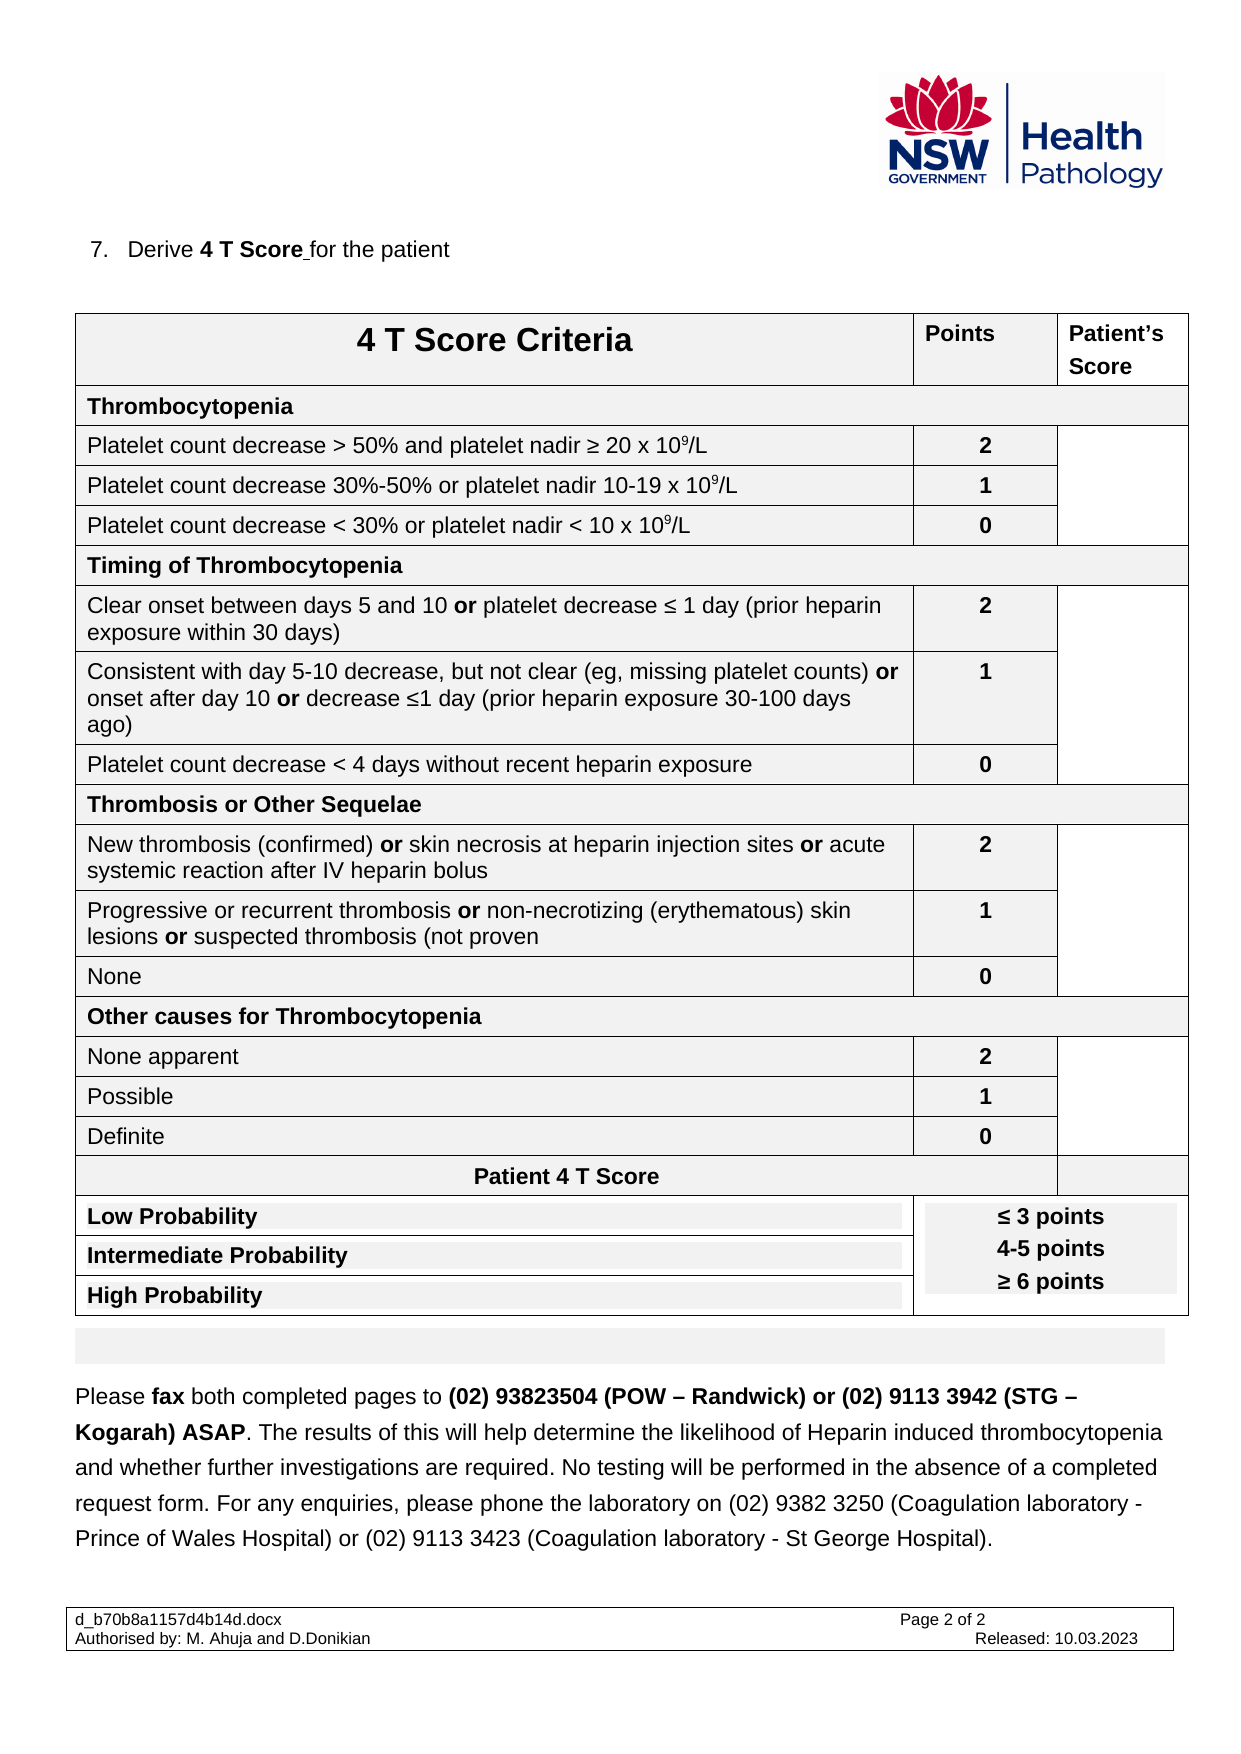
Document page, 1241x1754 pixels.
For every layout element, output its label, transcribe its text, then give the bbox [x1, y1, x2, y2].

table_cell 1 [914, 466, 1057, 505]
table_cell 0 [914, 506, 1057, 545]
table_cell Progressive or recurrent thrombosis or non-necrotizing (erythematous) skin lesions or suspected thrombosis (not proven [76, 891, 913, 956]
table_cell New thrombosis (confirmed) or skin necrosis at heparin injection sites or acute systemic reaction after IV heparin bolus [76, 825, 913, 890]
table_cell 0 [914, 745, 1057, 783]
text Please fax both completed pages to (02) 93823504 (POW – Randwick) or (02) 9113 3942 (STG – Kogarah) ASAP. The results of this will help determine the likelihood of Heparin induced thrombocytopenia and whether further investigations are required. No testing will be performed in the absence of a completed request form. For any enquiries, please phone the laboratory on (02) 9382 3250 (Coagulation laboratory -Prince of Wales Hospital) or (02) 9113 3423 (Coagulation laboratory - St George Hospital). [75, 1376, 1165, 1553]
table_cell Timing of Thrombocytopenia [76, 546, 1188, 585]
picture [879, 72, 1166, 189]
table_header Patient’s Score [1058, 314, 1188, 385]
table_cell Clear onset between days 5 and 10 or platelet decrease ≤ 1 day (prior heparin exposure within 30 days) [76, 586, 913, 651]
list Derive 4 T Score for the patient [90, 229, 1165, 265]
table_header 4 T Score Criteria [76, 314, 913, 385]
table_cell Thrombosis or Other Sequelae [76, 785, 1188, 823]
table_cell 1 [914, 652, 1057, 744]
table_cell 0 [914, 957, 1057, 996]
table_cell 2 [914, 586, 1057, 651]
table_cell Platelet count decrease < 4 days without recent heparin exposure [76, 745, 913, 783]
table_cell Platelet count decrease > 50% and platelet nadir ≥ 20 x 109/L [76, 426, 913, 465]
table_header Points [914, 314, 1057, 385]
table_cell Possible [76, 1077, 913, 1116]
table_cell [1058, 1037, 1188, 1155]
table_cell [1058, 426, 1188, 545]
table_cell Other causes for Thrombocytopenia [76, 997, 1188, 1036]
table_cell ≤ 3 points 4-5 points ≥ 6 points [914, 1196, 1188, 1315]
table_cell 1 [914, 891, 1057, 956]
table_cell Low Probability [76, 1196, 913, 1235]
table_cell None apparent [76, 1037, 913, 1076]
table_cell None [76, 957, 913, 996]
table_cell [1058, 825, 1188, 996]
table_cell 2 [914, 1037, 1057, 1076]
table_cell Consistent with day 5-10 decrease, but not clear (eg, missing platelet counts) or onset after day 10 or decrease ≤1 day (prior heparin exposure 30-100 days ago) [76, 652, 913, 744]
table_cell Patient 4 T Score [76, 1156, 1057, 1195]
table_cell 1 [914, 1077, 1057, 1116]
table_cell High Probability [76, 1276, 913, 1315]
table_cell Definite [76, 1117, 913, 1155]
table_cell Thrombocytopenia [76, 386, 1188, 425]
table_cell [1058, 586, 1188, 783]
table_cell 0 [914, 1117, 1057, 1155]
table_cell [1058, 1156, 1188, 1195]
table_cell 2 [914, 426, 1057, 465]
table_cell Platelet count decrease < 30% or platelet nadir < 10 x 109/L [76, 506, 913, 545]
table_cell Platelet count decrease 30%-50% or platelet nadir 10-19 x 109/L [76, 466, 913, 505]
table_cell 2 [914, 825, 1057, 890]
table_cell Intermediate Probability [76, 1236, 913, 1275]
